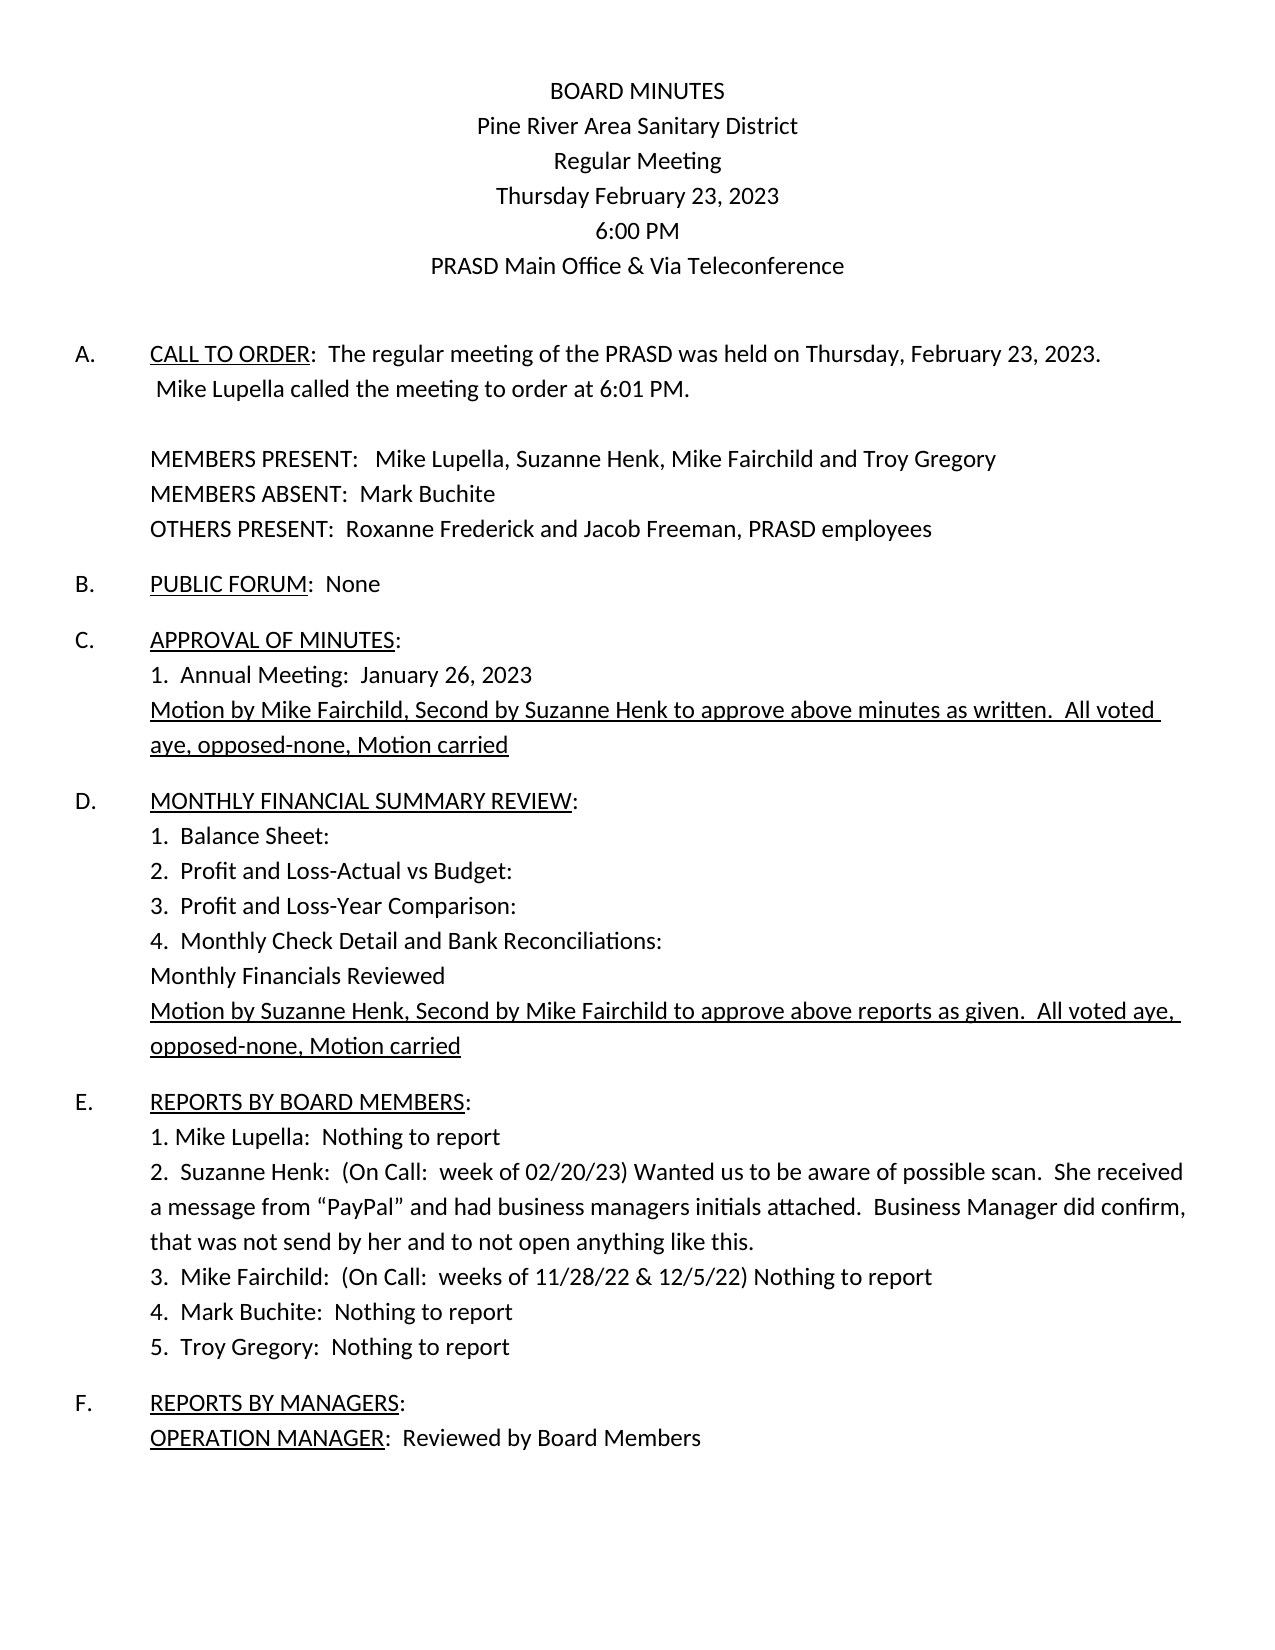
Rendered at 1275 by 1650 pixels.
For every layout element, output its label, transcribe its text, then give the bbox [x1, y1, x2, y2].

text D. MONTHLY FINANCIAL SUMMARY REVIEW: 1. Balance Sheet: 2. Profit and Loss-Actual vs Budget: 3. Profit and Loss-Year Comparison: 4. Monthly Check Detail and Bank Reconciliations: Monthly Financials Reviewed Motion by Suzanne Henk, Second by Mike Fairchild to approve above reports as given. All voted aye, opposed-none, Motion carried [75, 785, 1200, 1061]
text E. REPORTS BY BOARD MEMBERS: 1. Mike Lupella: Nothing to report 2. Suzanne Henk: (On Call: week of 02/20/23) Wanted us to be aware of possible scan. She received a message from “PayPal” and had business managers initials attached. Business Manager did confirm, that was not send by her and to not open anything like this. 3. Mike Fairchild: (On Call: weeks of 11/28/22 & 12/5/22) Nothing to report 4. Mark Buchite: Nothing to report 5. Troy Gregory: Nothing to report [75, 1086, 1200, 1362]
text C. APPROVAL OF MINUTES: 1. Annual Meeting: January 26, 2023 Motion by Mike Fairchild, Second by Suzanne Henk to approve above minutes as written. All voted aye, opposed-none, Motion carried [75, 624, 1200, 760]
text BOARD MINUTES Pine River Area Sanitary District Regular Meeting Thursday February 23, 2023 6:00 PM PRASD Main Office & Via Teleconference [75, 75, 1200, 313]
text A. CALL TO ORDER: The regular meeting of the PRASD was held on Thursday, February 23, 2023. Mike Lupella called the meeting to order at 6:01 PM. MEMBERS PRESENT: Mike Lupella, Suzanne Henk, Mike Fairchild and Troy Gregory MEMBERS ABSENT: Mark Buchite OTHERS PRESENT: Roxanne Frederick and Jacob Freeman, PRASD employees [75, 338, 1200, 543]
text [75, 1387, 1200, 1557]
text B. PUBLIC FORUM: None [75, 568, 1200, 599]
